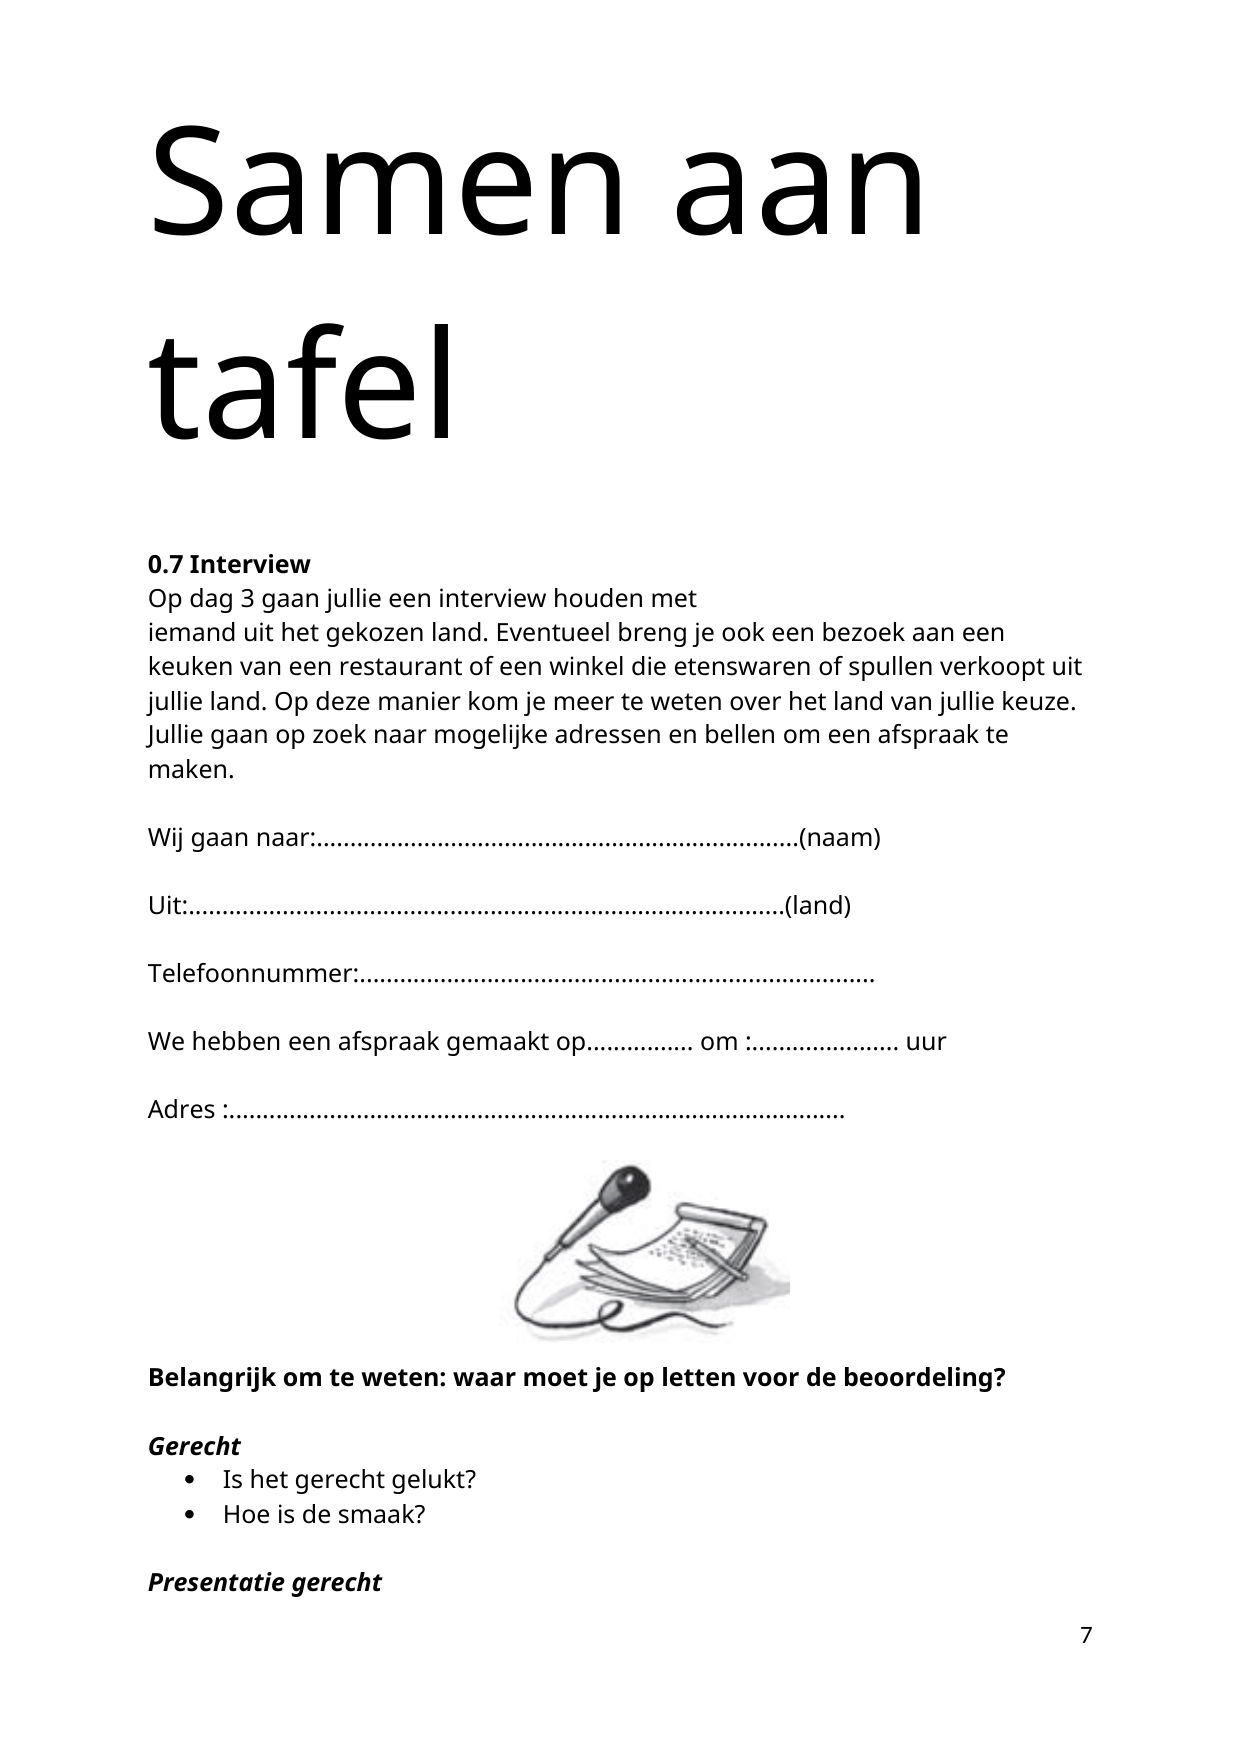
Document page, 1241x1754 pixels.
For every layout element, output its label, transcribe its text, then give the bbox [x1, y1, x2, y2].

text Wij gaan naar:........................................................................(naam) [148, 819, 1093, 853]
text Telefoonnummer:............................................................................. [148, 956, 1093, 990]
list Is het gerecht gelukt? [185, 1462, 1093, 1496]
text Op dag 3 gaan jullie een interview houden met [148, 581, 1093, 615]
text iemand uit het gekozen land. Eventueel breng je ook een bezoek aan een keuken van een restaurant of een winkel die etenswaren of spullen verkoopt uit jullie land. Op deze manier kom je meer te weten over het land van jullie keuze. Jullie gaan op zoek naar mogelijke adressen en bellen om een afspraak te maken. [148, 615, 1093, 785]
text Uit:.........................................................................................(land) [148, 887, 1093, 922]
list Hoe is de smaak? [185, 1496, 1093, 1530]
text 0.7 Interview [148, 547, 1093, 581]
text Presentatie gerecht [148, 1564, 1093, 1598]
text We hebben een afspraak gemaakt op................ om :...................... uur [148, 1024, 1093, 1058]
text Adres :............................................................................................ [148, 1092, 1093, 1126]
text Belangrijk om te weten: waar moet je op letten voor de beoordeling? [148, 1360, 1093, 1394]
text Gerecht [148, 1428, 1093, 1462]
